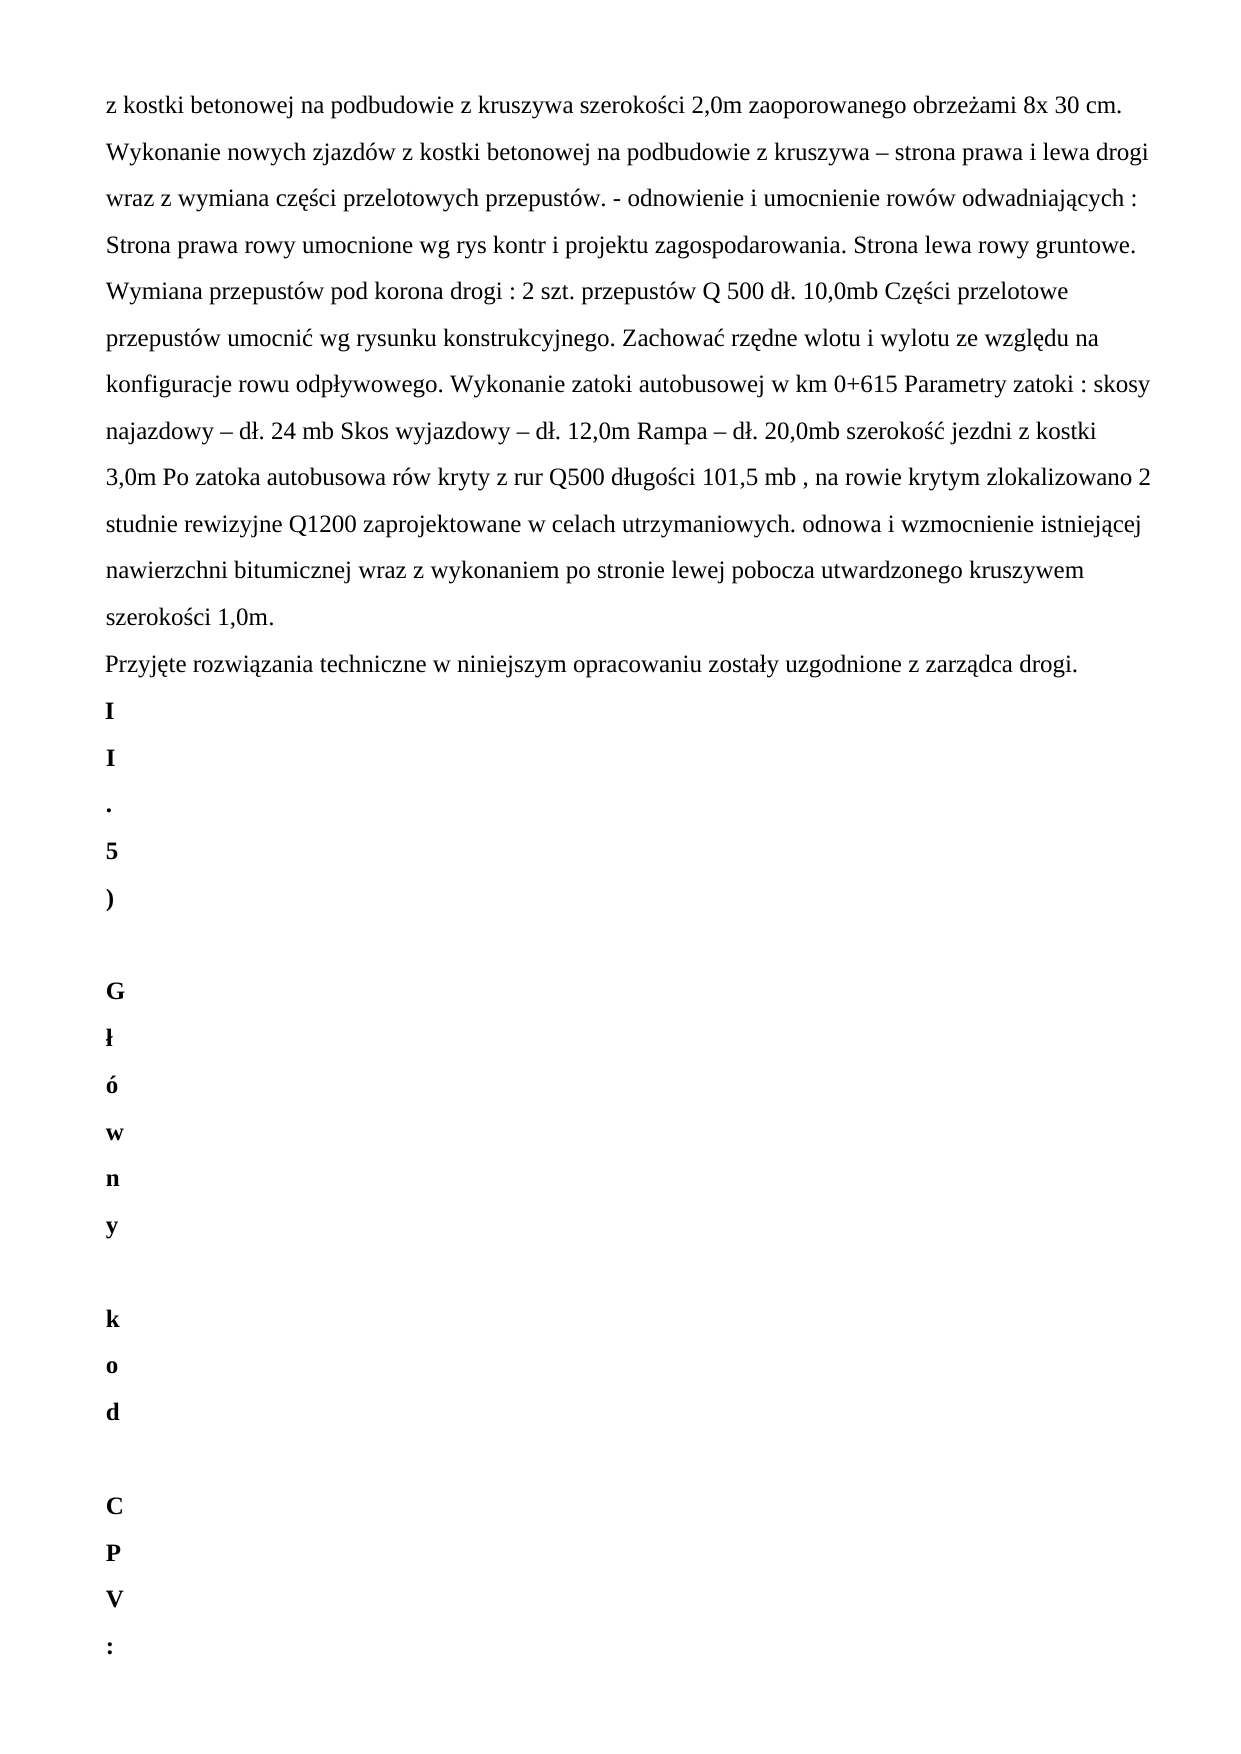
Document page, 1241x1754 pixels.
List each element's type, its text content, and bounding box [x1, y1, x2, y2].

text Przyjęte rozwiązania techniczne w niniejszym opracowaniu zostały uzgodnione z zarządca drogi. [104, 649, 1152, 678]
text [104, 90, 1152, 631]
